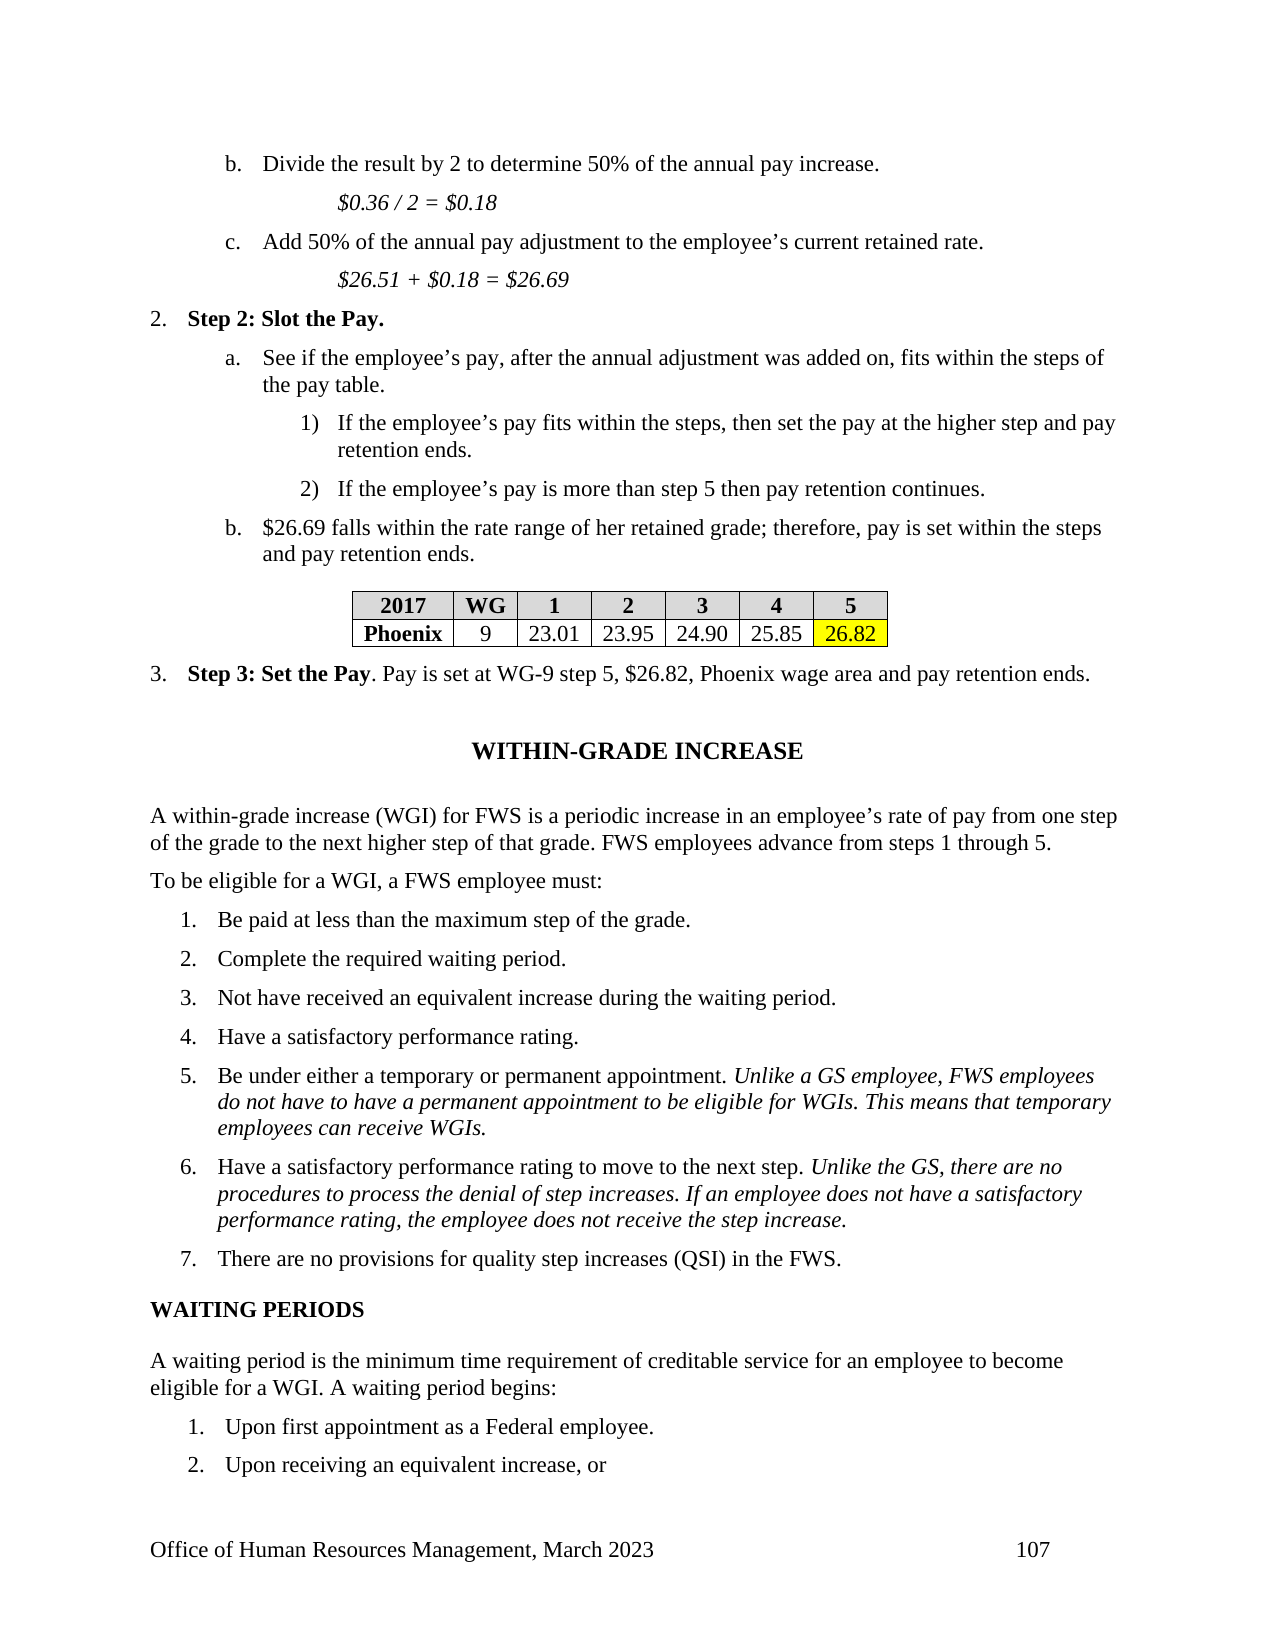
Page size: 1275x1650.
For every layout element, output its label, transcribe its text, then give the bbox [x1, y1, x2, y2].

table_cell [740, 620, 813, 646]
text A waiting period is the minimum time requirement of creditable service for an employee to become eligible for a WGI. A waiting period begins: [150, 1347, 1125, 1400]
list $26.51 + $0.18 = $26.69 [337, 267, 1125, 293]
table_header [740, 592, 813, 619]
list Be paid at less than the maximum step of the grade. [180, 906, 1125, 933]
list $0.36 / 2 = $0.18 [337, 189, 1125, 215]
list $26.69 falls within the rate range of her retained grade; therefore, pay is set within the steps and pay retention ends. [225, 513, 1125, 566]
list Step 2: Slot the Pay. [150, 305, 1125, 332]
subtitle WITHIN-GRADE INCREASE [150, 736, 1125, 765]
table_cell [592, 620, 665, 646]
list Upon first appointment as a Federal employee. [187, 1413, 1125, 1439]
list Step 3: Set the Pay. Pay is set at WG-9 step 5, $26.82, Phoenix wage area and pay retention ends. [150, 659, 1125, 686]
list Be under either a temporary or permanent appointment. Unlike a GS employee, FWS employees do not have to have a permanent appointment to be eligible for WGIs. This means that temporary employees can receive WGIs. [180, 1062, 1125, 1141]
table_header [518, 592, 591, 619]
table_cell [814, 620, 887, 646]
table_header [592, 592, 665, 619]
list Not have received an equivalent increase during the waiting period. [180, 984, 1125, 1010]
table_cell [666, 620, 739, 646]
list Have a satisfactory performance rating. [180, 1023, 1125, 1049]
text A within-grade increase (WGI) for FWS is a periodic increase in an employee’s rate of pay from one step of the grade to the next higher step of that grade. FWS employees advance from steps 1 through 5. [150, 802, 1125, 855]
list There are no provisions for quality step increases (QSI) in the FWS. [180, 1245, 1125, 1271]
list If the employee’s pay is more than step 5 then pay retention continues. [300, 475, 1125, 501]
list Divide the result by 2 to determine 50% of the annual pay increase. [225, 150, 1125, 176]
list See if the employee’s pay, after the annual adjustment was added on, fits within the steps of the pay table. [225, 344, 1125, 397]
list Upon receiving an equivalent increase, or [187, 1452, 1125, 1478]
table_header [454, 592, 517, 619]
list Have a satisfactory performance rating to move to the next step. Unlike the GS, there are no procedures to process the denial of step increases. If an employee does not have a satisfactory performance rating, the employee does not receive the step increase. [180, 1153, 1125, 1232]
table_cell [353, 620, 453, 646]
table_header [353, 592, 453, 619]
list If the employee’s pay fits within the steps, then set the pay at the higher step and pay retention ends. [300, 409, 1125, 462]
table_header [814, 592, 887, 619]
list Complete the required waiting period. [180, 945, 1125, 971]
text To be eligible for a WGI, a FWS employee must: [150, 867, 1125, 894]
text WAITING PERIODS [150, 1296, 1125, 1322]
list Add 50% of the annual pay adjustment to the employee’s current retained rate. [225, 228, 1125, 254]
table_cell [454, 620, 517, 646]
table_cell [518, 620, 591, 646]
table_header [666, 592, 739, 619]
